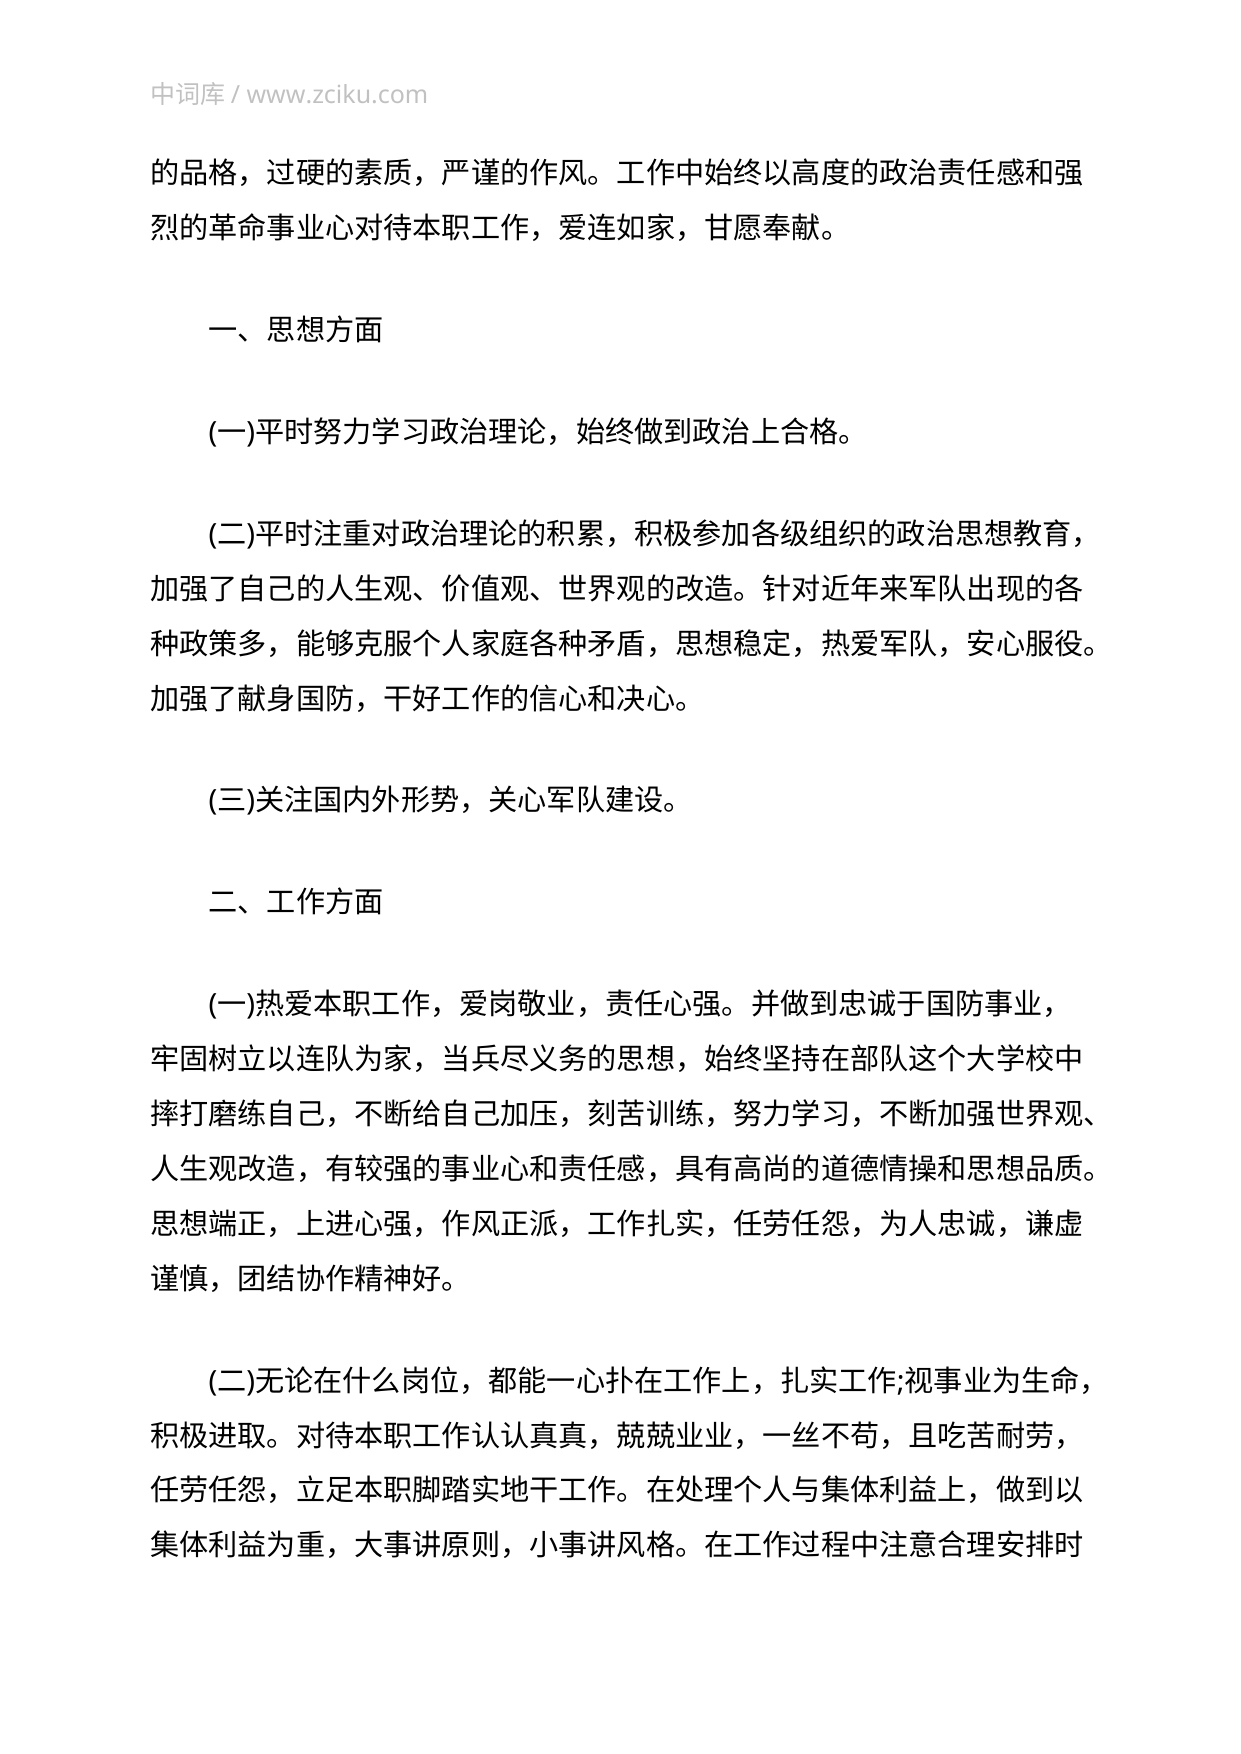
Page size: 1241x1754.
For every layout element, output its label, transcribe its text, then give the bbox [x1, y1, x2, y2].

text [150, 150, 1090, 247]
text 二、工作方面 [150, 879, 1090, 921]
text 一、思想方面 [150, 307, 1090, 349]
text (一)热爱本职工作，爱岗敬业，责任心强。并做到忠诚于国防事业，牢固树立以连队为家，当兵尽义务的思想，始终坚持在部队这个大学校中摔打磨练自己，不断给自己加压，刻苦训练，努力学习，不断加强世界观、人生观改造，有较强的事业心和责任感，具有高尚的道德情操和思想品质。思想端正，上进心强，作风正派，工作扎实，任劳任怨，为人忠诚，谦虚谨慎，团结协作精神好。 [150, 981, 1090, 1298]
text (二)平时注重对政治理论的积累，积极参加各级组织的政治思想教育，加强了自己的人生观、价值观、世界观的改造。针对近年来军队出现的各种政策多，能够克服个人家庭各种矛盾，思想稳定，热爱军队，安心服役。加强了献身国防，干好工作的信心和决心。 [150, 510, 1090, 717]
text (一)平时努力学习政治理论，始终做到政治上合格。 [150, 408, 1090, 451]
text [150, 1357, 1090, 1564]
text (三)关注国内外形势，关心军队建设。 [150, 777, 1090, 819]
